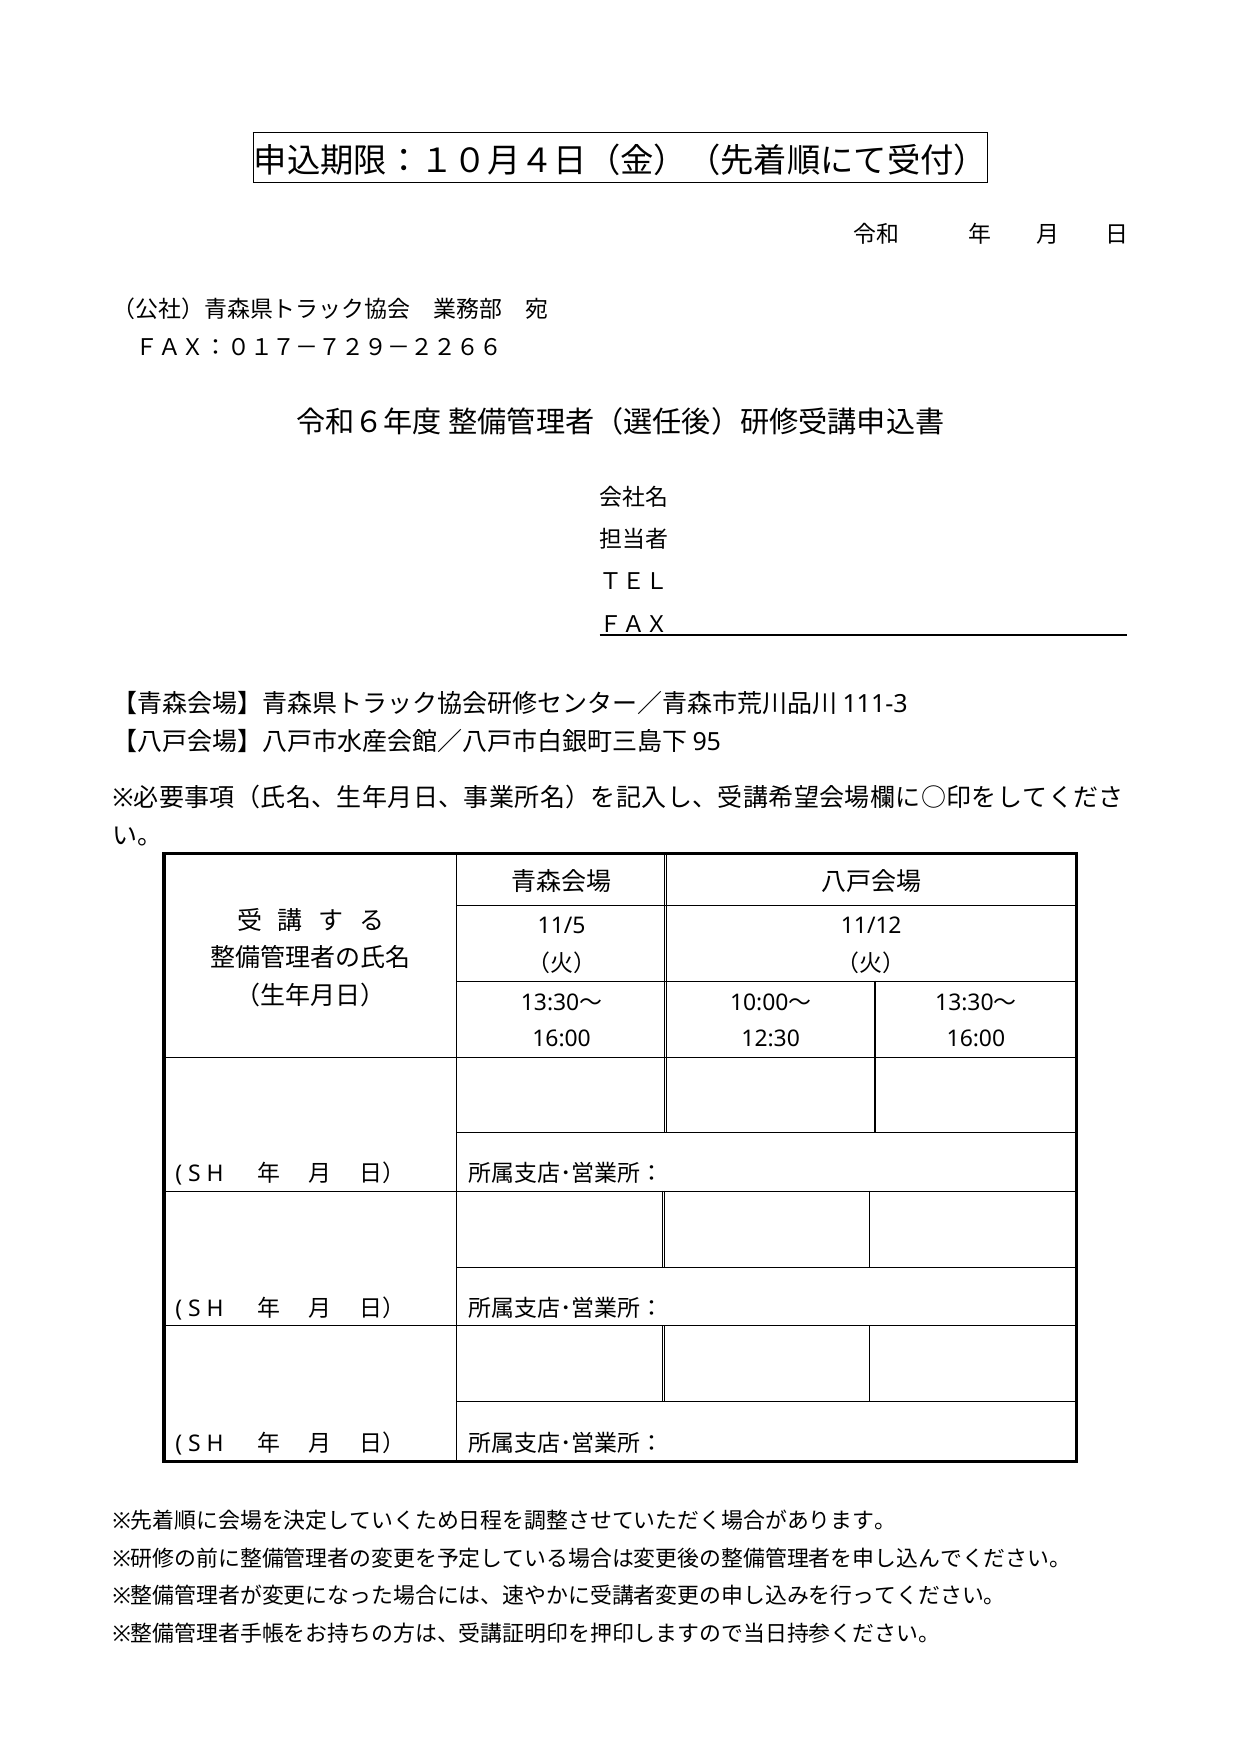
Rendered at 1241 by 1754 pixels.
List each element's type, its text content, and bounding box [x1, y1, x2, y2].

table_cell 所属支店･営業所： [457, 1133, 1075, 1191]
text ※整備管理者が変更になった場合には、速やかに受講者変更の申し込みを行ってください。 [112, 1576, 1128, 1613]
text ＦＡＸ [487, 603, 1128, 641]
table_cell [876, 1058, 1075, 1132]
table_cell 13:30～ 16:00 [457, 982, 664, 1057]
text 令和６年度 整備管理者（選任後）研修受講申込書 [112, 382, 1128, 457]
table_header 青森会場 [457, 855, 664, 904]
text 令和 年 月 日 [112, 214, 1128, 251]
table_cell [457, 1192, 662, 1267]
text 申込期限：１０月４日（金）（先着順にて受付） [112, 120, 1128, 195]
table_cell 所属支店･営業所： [457, 1402, 1075, 1460]
table_cell ( S H 年 月 日） [166, 1192, 456, 1325]
table_header 受講する 整備管理者の氏名 （生年月日） [166, 855, 456, 1057]
text ※先着順に会場を決定していくため日程を調整させていただく場合があります。 [112, 1501, 1128, 1538]
table_cell [665, 1192, 869, 1267]
table_cell 13:30～ 16:00 [876, 982, 1075, 1057]
table_cell 10:00～ 12:30 [667, 982, 874, 1057]
table_cell [870, 1326, 1075, 1401]
text 【青森会場】青森県トラック協会研修センター／青森市荒川品川111-3 [112, 683, 1128, 721]
text ＦＡＸ：０１７－７２９－２２６６ [112, 326, 1128, 364]
table_cell ( S H 年 月 日） [166, 1058, 456, 1191]
text ※整備管理者手帳をお持ちの方は、受講証明印を押印しますので当日持参ください。 [112, 1613, 1128, 1651]
table_cell ( S H 年 月 日） [166, 1326, 456, 1460]
table_cell 11/5 （火） [457, 906, 664, 981]
table_cell [457, 1058, 664, 1132]
text ＴＥＬ [487, 561, 1128, 598]
table_cell [870, 1192, 1075, 1267]
text 会社名 [487, 476, 1128, 514]
table_header 八戸会場 [667, 855, 1075, 904]
text 【八戸会場】八戸市水産会館／八戸市白銀町三島下95 [112, 721, 1128, 758]
table_cell 11/12 （火） [667, 906, 1075, 981]
table_cell [665, 1326, 869, 1401]
text ※必要事項（氏名、生年月日、事業所名）を記入し、受講希望会場欄に○印をしてください。 [112, 777, 1128, 852]
table_cell [667, 1058, 874, 1132]
text （公社）青森県トラック協会 業務部 宛 [112, 289, 1128, 326]
table_cell 所属支店･営業所： [457, 1268, 1075, 1325]
table_cell [457, 1326, 662, 1401]
text ※研修の前に整備管理者の変更を予定している場合は変更後の整備管理者を申し込んでください。 [112, 1538, 1141, 1576]
text 担当者 [487, 519, 1128, 556]
